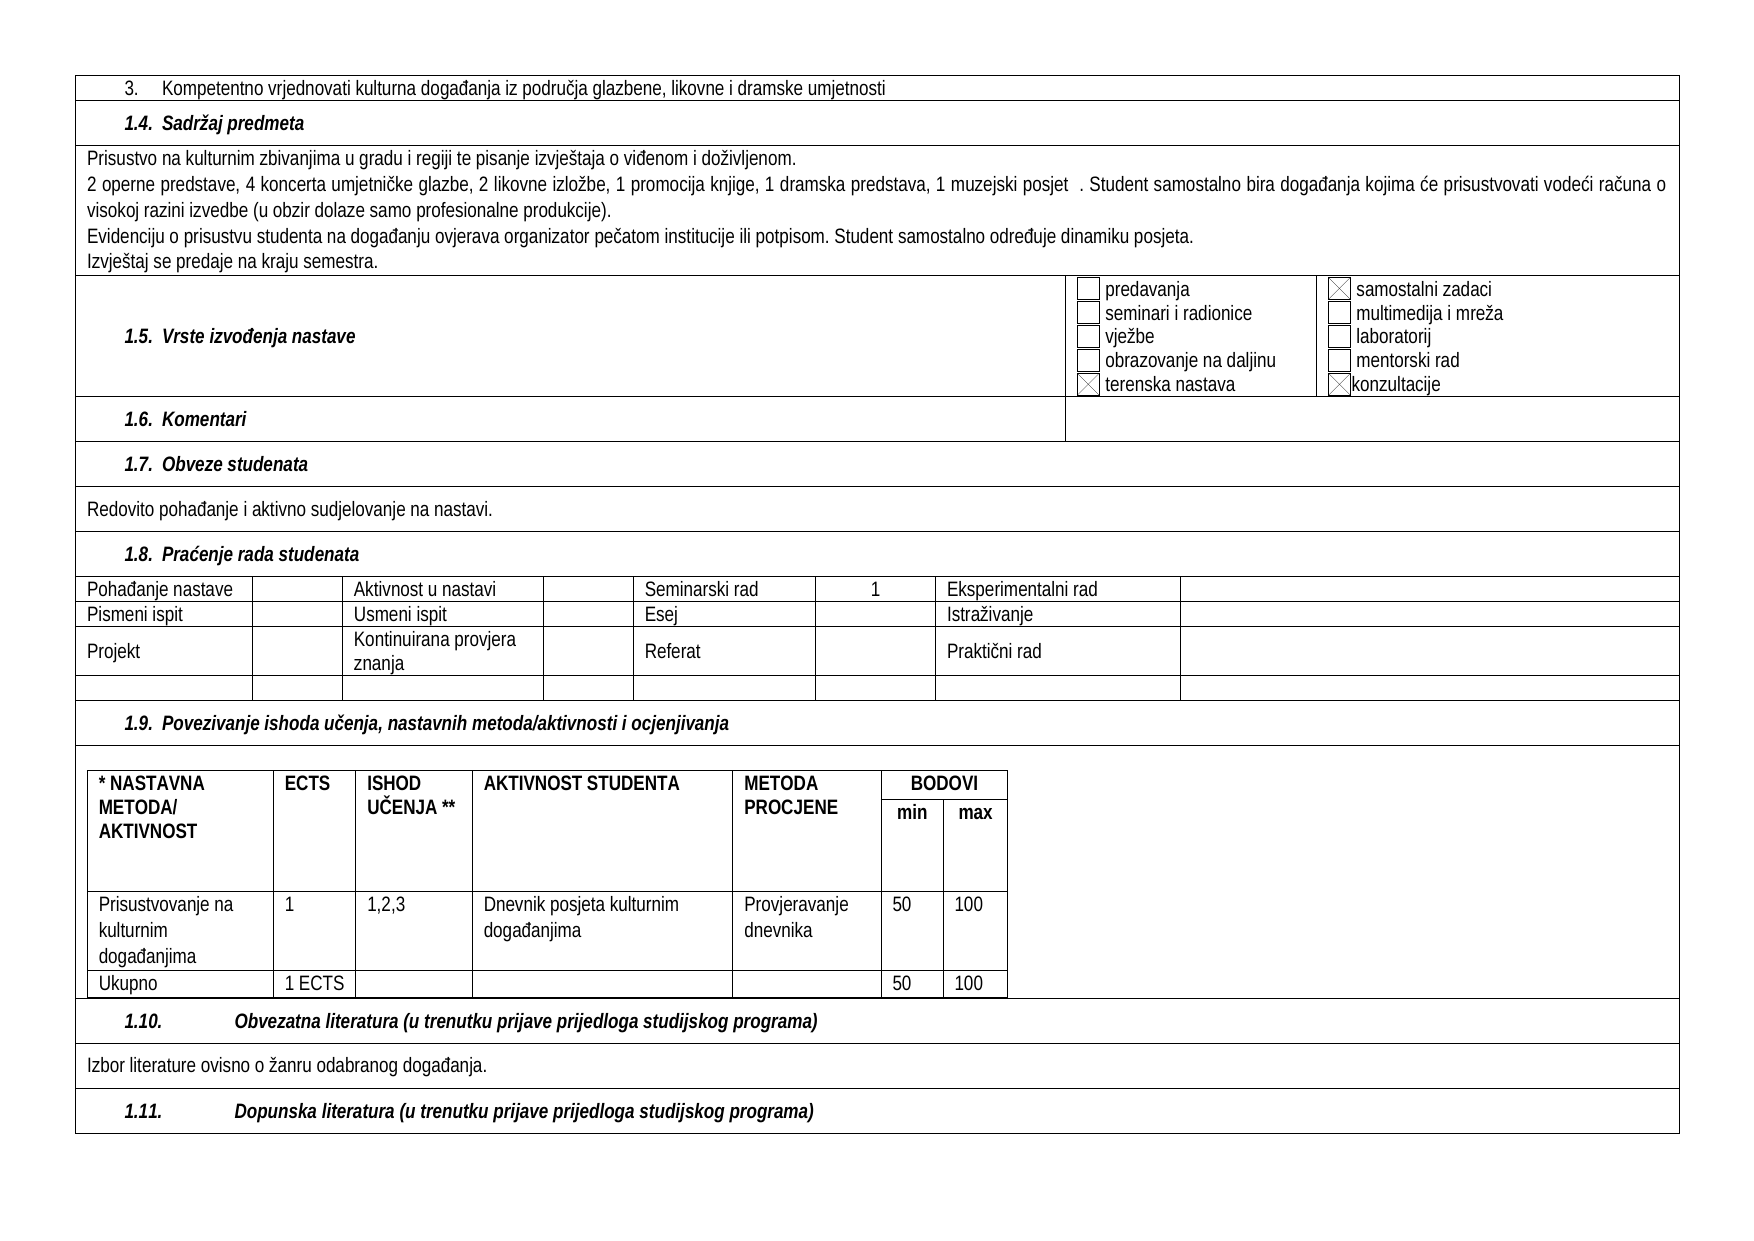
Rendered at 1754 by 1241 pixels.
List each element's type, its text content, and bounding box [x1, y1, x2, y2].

table_cell Dopunska literatura (u trenutku prijave prijedloga studijskog programa) [76, 1089, 1679, 1133]
table_cell Aktivnost u nastavi [343, 577, 543, 601]
table_cell [76, 676, 252, 700]
table_cell 1 [816, 577, 935, 601]
table_cell Redovito pohađanje i aktivno sudjelovanje na nastavi. [76, 487, 1679, 531]
table_cell Povezivanje ishoda učenja, nastavnih metoda/aktivnosti i ocjenjivanja [76, 701, 1679, 745]
table_cell Usmeni ispit [343, 602, 543, 626]
table_cell [544, 676, 633, 700]
table_cell Pismeni ispit [76, 602, 252, 626]
table_cell [253, 577, 342, 601]
table_cell [816, 676, 935, 700]
table_cell Seminarski rad [634, 577, 815, 601]
table_cell Praćenje rada studenata [76, 532, 1679, 576]
table_cell [1181, 627, 1679, 675]
table_cell Istraživanje [936, 602, 1180, 626]
table_cell Obveze studenata [76, 442, 1679, 486]
table_cell Referat [634, 627, 815, 675]
table_cell [253, 627, 342, 675]
table_cell [1181, 577, 1679, 601]
table_cell [544, 627, 633, 675]
table_cell samostalni zadaci multimedija i mreža laboratorij mentorski rad konzultacije [1317, 276, 1679, 396]
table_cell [76, 76, 1679, 100]
table_cell Komentari [76, 397, 1065, 441]
table_cell [936, 676, 1180, 700]
table_cell Pohađanje nastave [76, 577, 252, 601]
table_cell [634, 676, 815, 700]
table_cell Prisustvo na kulturnim zbivanjima u gradu i regiji te pisanje izvještaja o viđenom i doživljenom. 2 operne predstave, 4 koncerta umjetničke glazbe, 2 likovne izložbe, 1 promocija knjige, 1 dramska predstava, 1 muzejski posjet . Student samostalno bira događanja kojima će prisustvovati vodeći računa o visokoj razini izvedbe (u obzir dolaze samo profesionalne produkcije). Evidenciju o prisustvu studenta na događanju ovjerava organizator pečatom institucije ili potpisom. Student samostalno određuje dinamiku posjeta. Izvještaj se predaje na kraju semestra. [76, 146, 1679, 275]
table_cell Sadržaj predmeta [76, 101, 1679, 145]
table_cell predavanja seminari i radionice vježbe obrazovanje na daljinu terenska nastava [1066, 276, 1316, 396]
table_cell Projekt [76, 627, 252, 675]
table_cell [253, 676, 342, 700]
table_cell [253, 602, 342, 626]
table_cell [1181, 602, 1679, 626]
table_cell Obvezatna literatura (u trenutku prijave prijedloga studijskog programa) [76, 999, 1679, 1043]
table_cell Eksperimentalni rad [936, 577, 1180, 601]
table_cell [76, 746, 1679, 998]
table_cell [544, 577, 633, 601]
table_cell [1066, 397, 1679, 441]
table_cell [816, 627, 935, 675]
table_cell Kontinuirana provjera znanja [343, 627, 543, 675]
table_cell Izbor literature ovisno o žanru odabranog događanja. [76, 1044, 1679, 1088]
table_cell [544, 602, 633, 626]
table_cell [816, 602, 935, 626]
table_cell Praktični rad [936, 627, 1180, 675]
table_cell Esej [634, 602, 815, 626]
table_cell Vrste izvođenja nastave [76, 276, 1065, 396]
table_cell [343, 676, 543, 700]
table_cell [1181, 676, 1679, 700]
